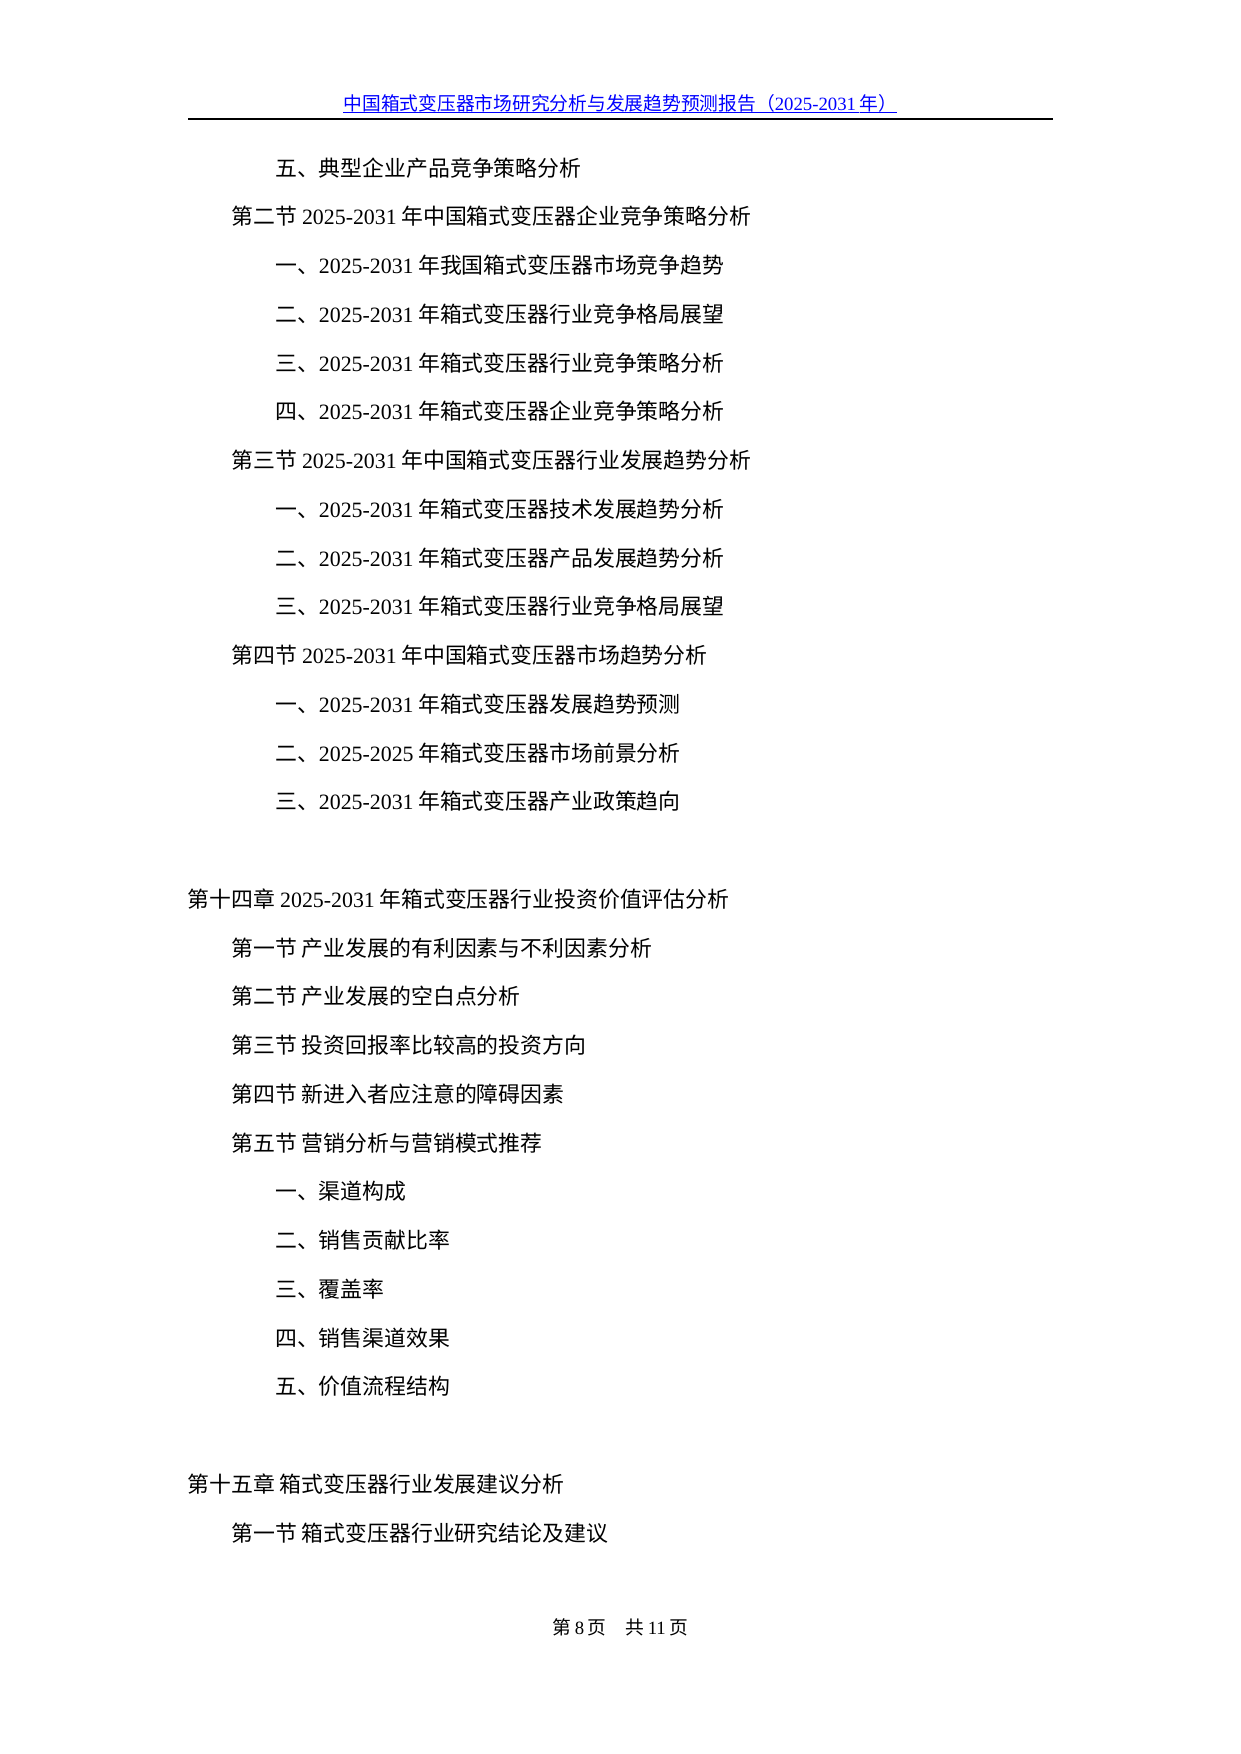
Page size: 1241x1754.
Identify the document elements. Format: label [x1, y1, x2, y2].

text [187, 150, 1053, 1548]
